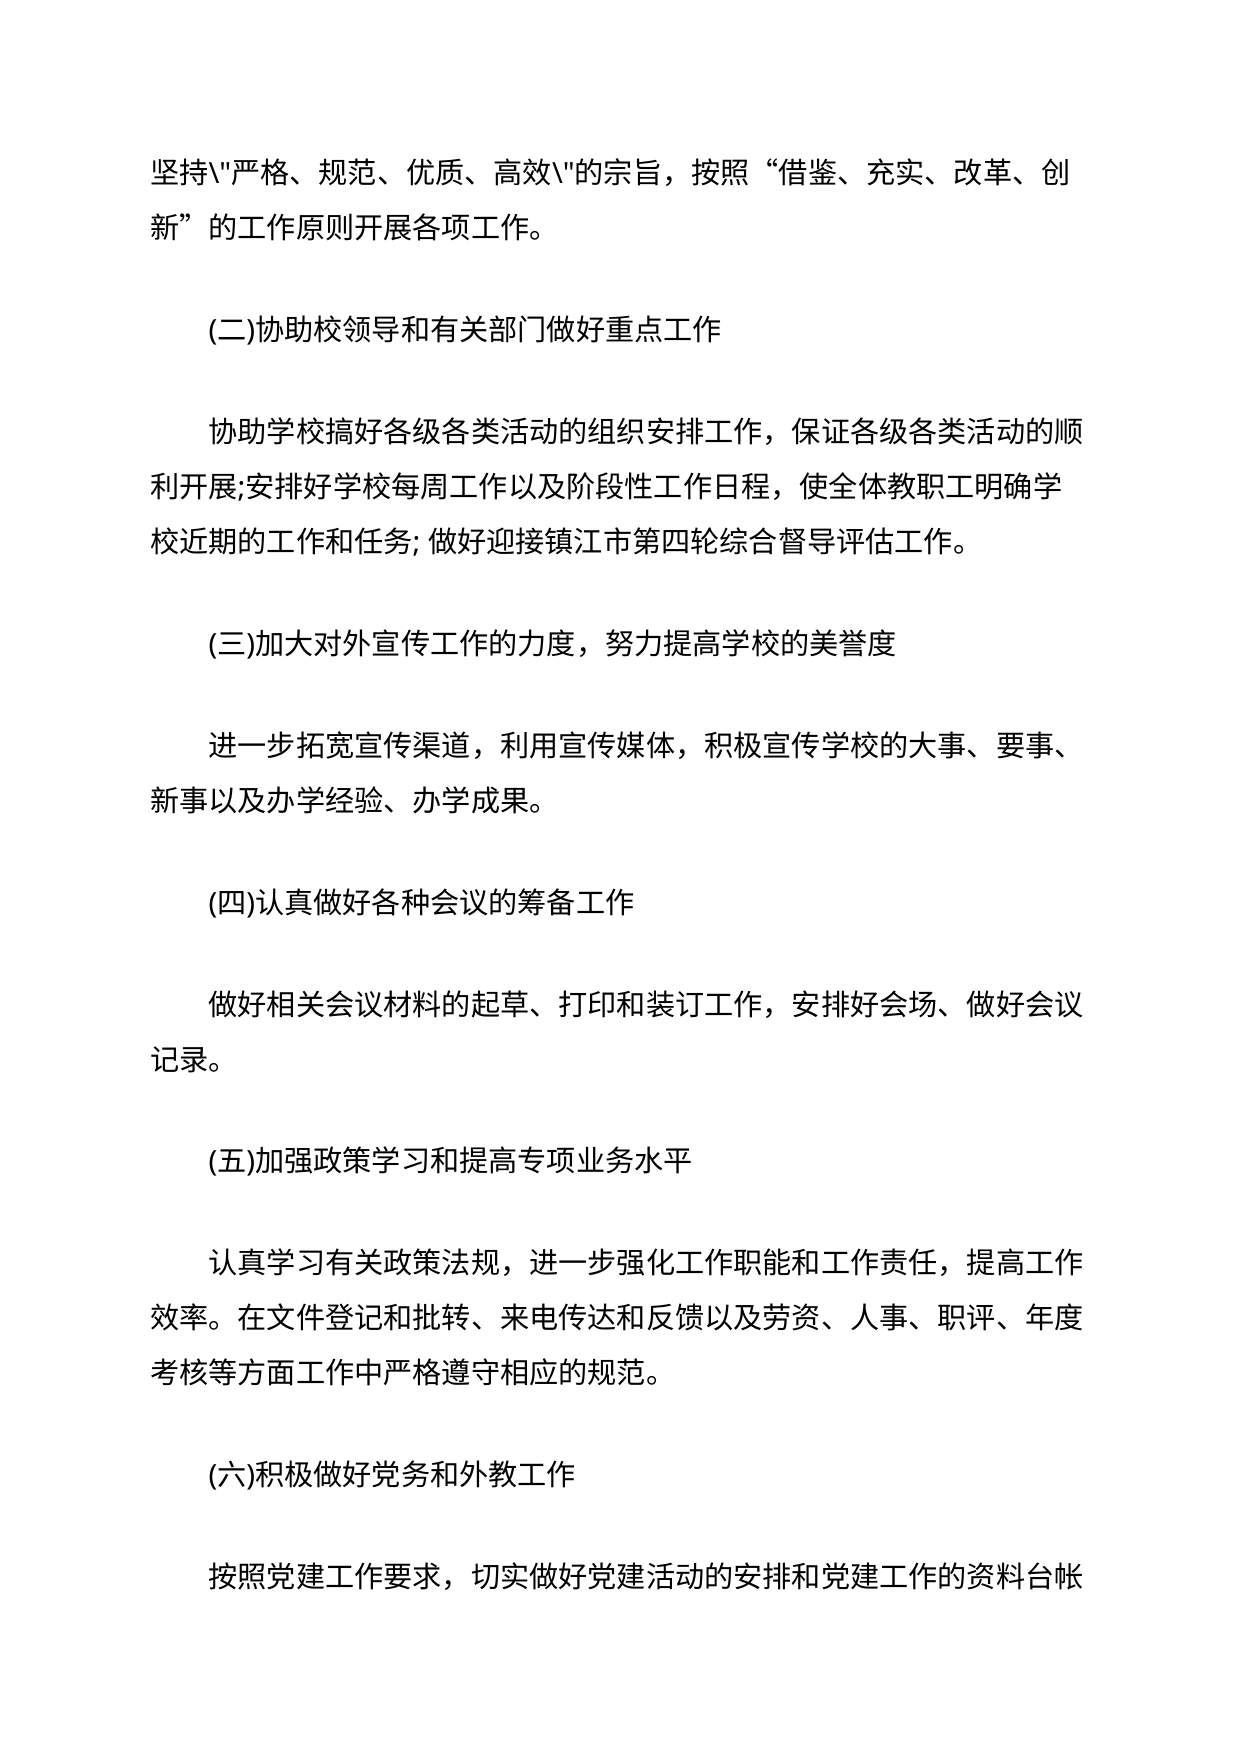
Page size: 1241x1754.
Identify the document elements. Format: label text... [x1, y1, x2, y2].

text 做好相关会议材料的起草、打印和装订工作，安排好会场、做好会议记录。 [150, 981, 1090, 1078]
text 认真学习有关政策法规，进一步强化工作职能和工作责任，提高工作效率。在文件登记和批转、来电传达和反馈以及劳资、人事、职评、年度考核等方面工作中严格遵守相应的规范。 [150, 1240, 1090, 1392]
text (六)积极做好党务和外教工作 [150, 1451, 1090, 1494]
text (五)加强政策学习和提高专项业务水平 [150, 1138, 1090, 1180]
text 协助学校搞好各级各类活动的组织安排工作，保证各级各类活动的顺利开展;安排好学校每周工作以及阶段性工作日程，使全体教职工明确学校近期的工作和任务; 做好迎接镇江市第四轮综合督导评估工作。 [150, 409, 1090, 561]
text (二)协助校领导和有关部门做好重点工作 [150, 307, 1090, 349]
text 进一步拓宽宣传渠道，利用宣传媒体，积极宣传学校的大事、要事、新事以及办学经验、办学成果。 [150, 723, 1090, 820]
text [150, 1553, 1090, 1596]
text (四)认真做好各种会议的筹备工作 [150, 879, 1090, 922]
text (三)加大对外宣传工作的力度，努力提高学校的美誉度 [150, 621, 1090, 663]
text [150, 150, 1090, 247]
